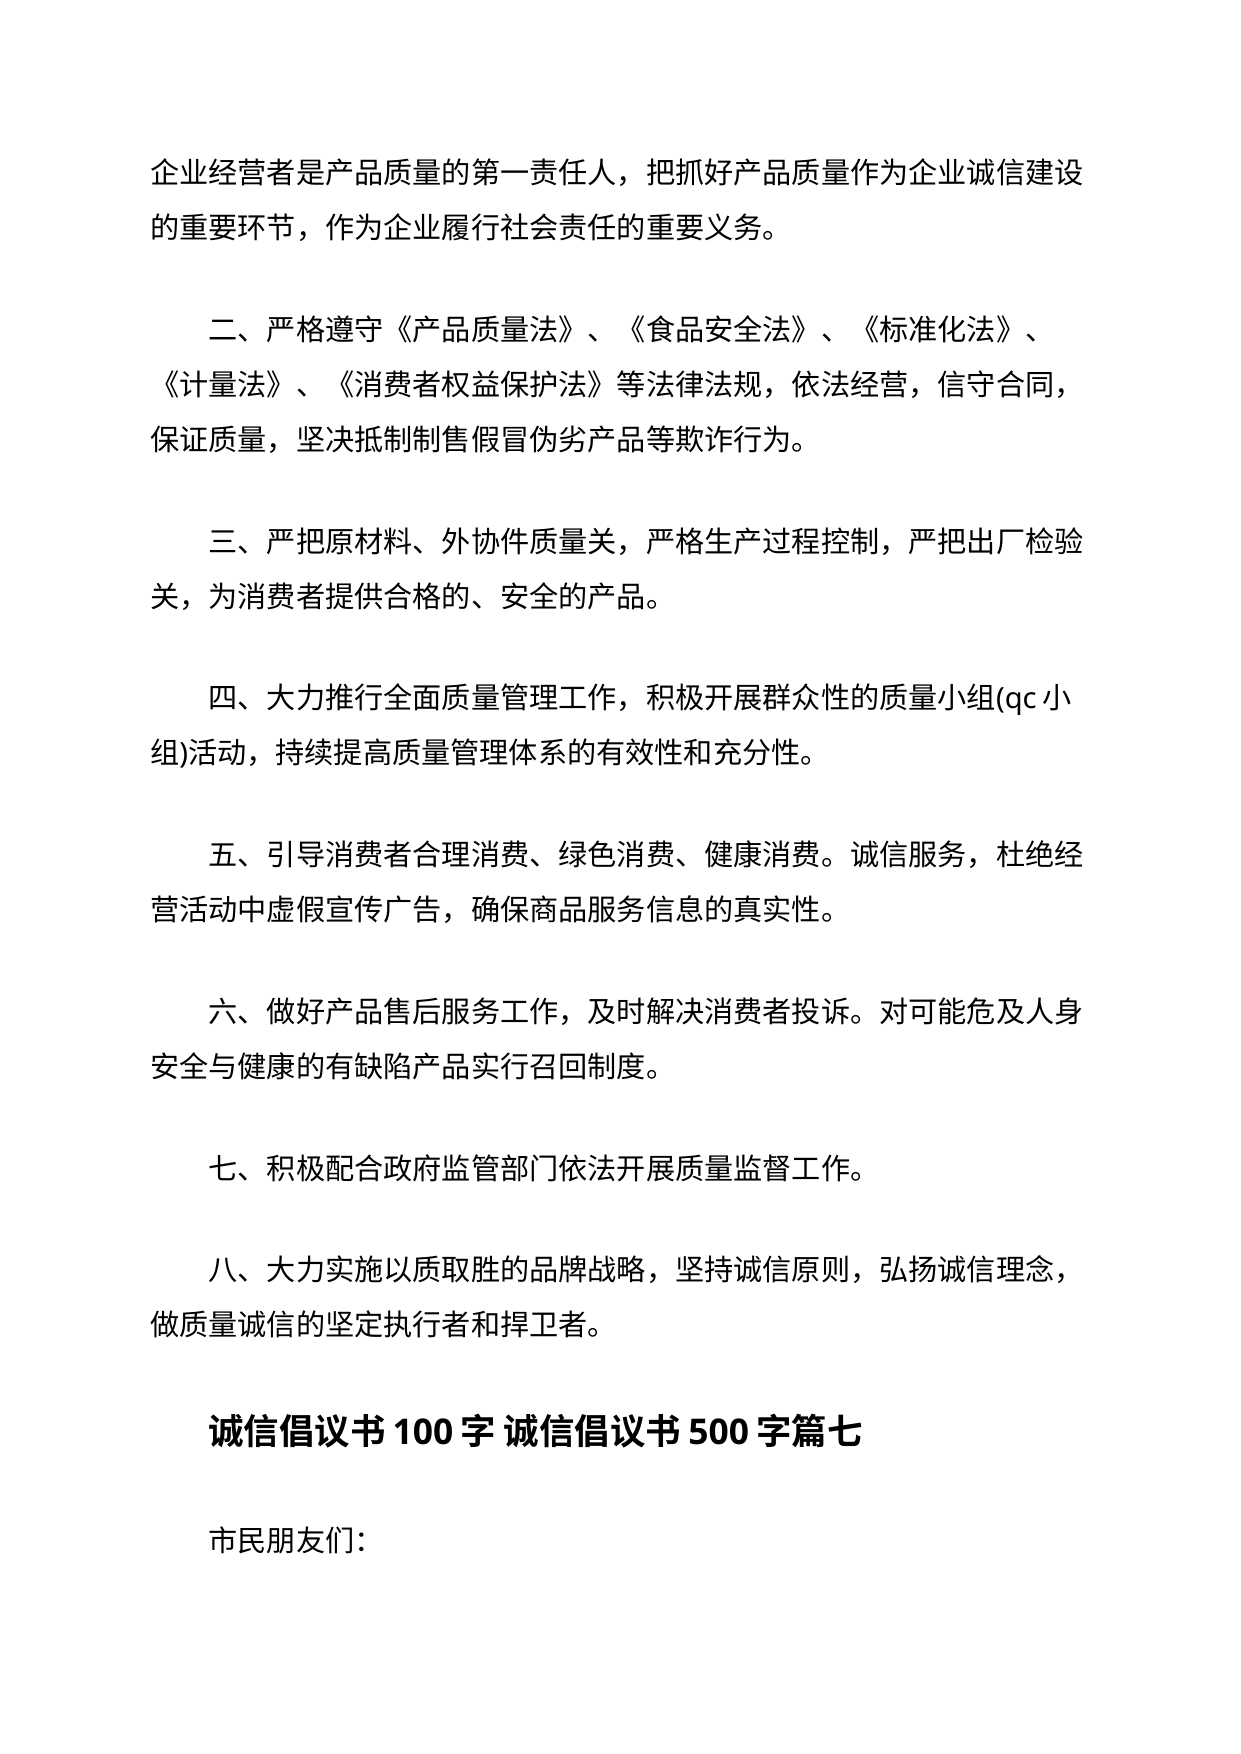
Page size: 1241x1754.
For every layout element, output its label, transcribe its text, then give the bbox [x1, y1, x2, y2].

text 诚信倡议书100字 诚信倡议书500字篇七 [150, 1404, 1090, 1455]
text 二、严格遵守《产品质量法》、《食品安全法》、《标准化法》、《计量法》、《消费者权益保护法》等法律法规，依法经营，信守合同，保证质量，坚决抵制制售假冒伪劣产品等欺诈行为。 [150, 307, 1090, 459]
text 三、严把原材料、外协件质量关，严格生产过程控制，严把出厂检验关，为消费者提供合格的、安全的产品。 [150, 518, 1090, 615]
text 市民朋友们： [150, 1517, 1090, 1559]
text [150, 150, 1090, 247]
text 六、做好产品售后服务工作，及时解决消费者投诉。对可能危及人身安全与健康的有缺陷产品实行召回制度。 [150, 988, 1090, 1086]
text 五、引导消费者合理消费、绿色消费、健康消费。诚信服务，杜绝经营活动中虚假宣传广告，确保商品服务信息的真实性。 [150, 832, 1090, 929]
text 七、积极配合政府监管部门依法开展质量监督工作。 [150, 1145, 1090, 1187]
text 四、大力推行全面质量管理工作，积极开展群众性的质量小组(qc小组)活动，持续提高质量管理体系的有效性和充分性。 [150, 675, 1090, 772]
text 八、大力实施以质取胜的品牌战略，坚持诚信原则，弘扬诚信理念，做质量诚信的坚定执行者和捍卫者。 [150, 1247, 1090, 1344]
